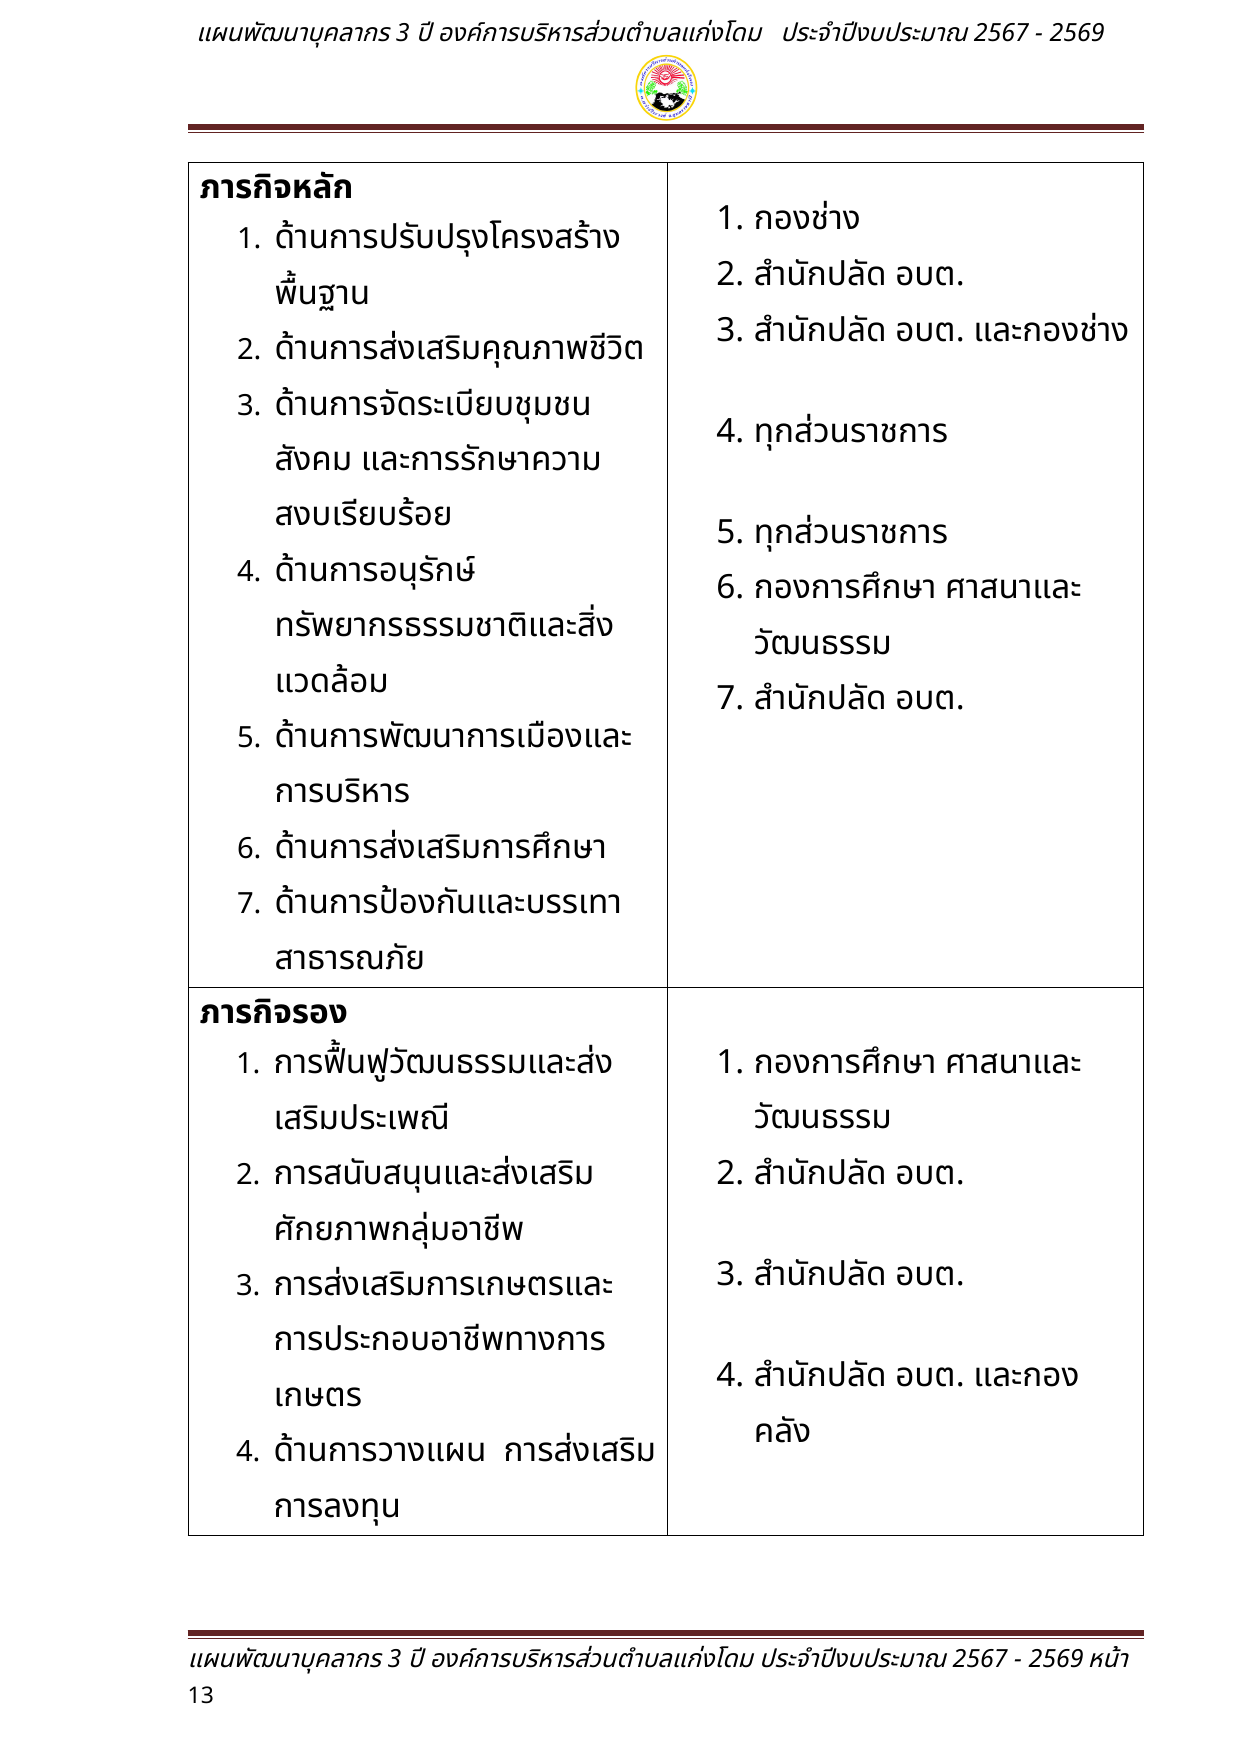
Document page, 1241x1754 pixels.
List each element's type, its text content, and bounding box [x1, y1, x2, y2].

table_cell กองการศึกษา ศาสนาและวัฒนธรรม สำนักปลัด อบต. สำนักปลัด อบต. สำนักปลัด อบต. และกองคลัง [668, 988, 1143, 1535]
picture [632, 52, 700, 122]
table_cell ภารกิจรอง การฟื้นฟูวัฒนธรรมและส่งเสริมประเพณี การสนับสนุนและส่งเสริมศักยภาพกลุ่มอาชีพ การส่งเสริมการเกษตรและการประกอบอาชีพทางการเกษตร ด้านการวางแผน การส่งเสริมการลงทุน [189, 988, 667, 1535]
table_cell ภารกิจหลัก ด้านการปรับปรุงโครงสร้างพื้นฐาน ด้านการส่งเสริมคุณภาพชีวิต ด้านการจัดระเบียบชุมชน สังคม และการรักษาความสงบเรียบร้อย ด้านการอนุรักษ์ทรัพยากรธรรมชาติและสิ่งแวดล้อม ด้านการพัฒนาการเมืองและการบริหาร ด้านการส่งเสริมการศึกษา ด้านการป้องกันและบรรเทาสาธารณภัย [189, 163, 667, 987]
table_cell กองช่าง สำนักปลัด อบต. สำนักปลัด อบต. และกองช่าง ทุกส่วนราชการ ทุกส่วนราชการ กองการศึกษา ศาสนาและวัฒนธรรม สำนักปลัด อบต. [668, 163, 1143, 987]
